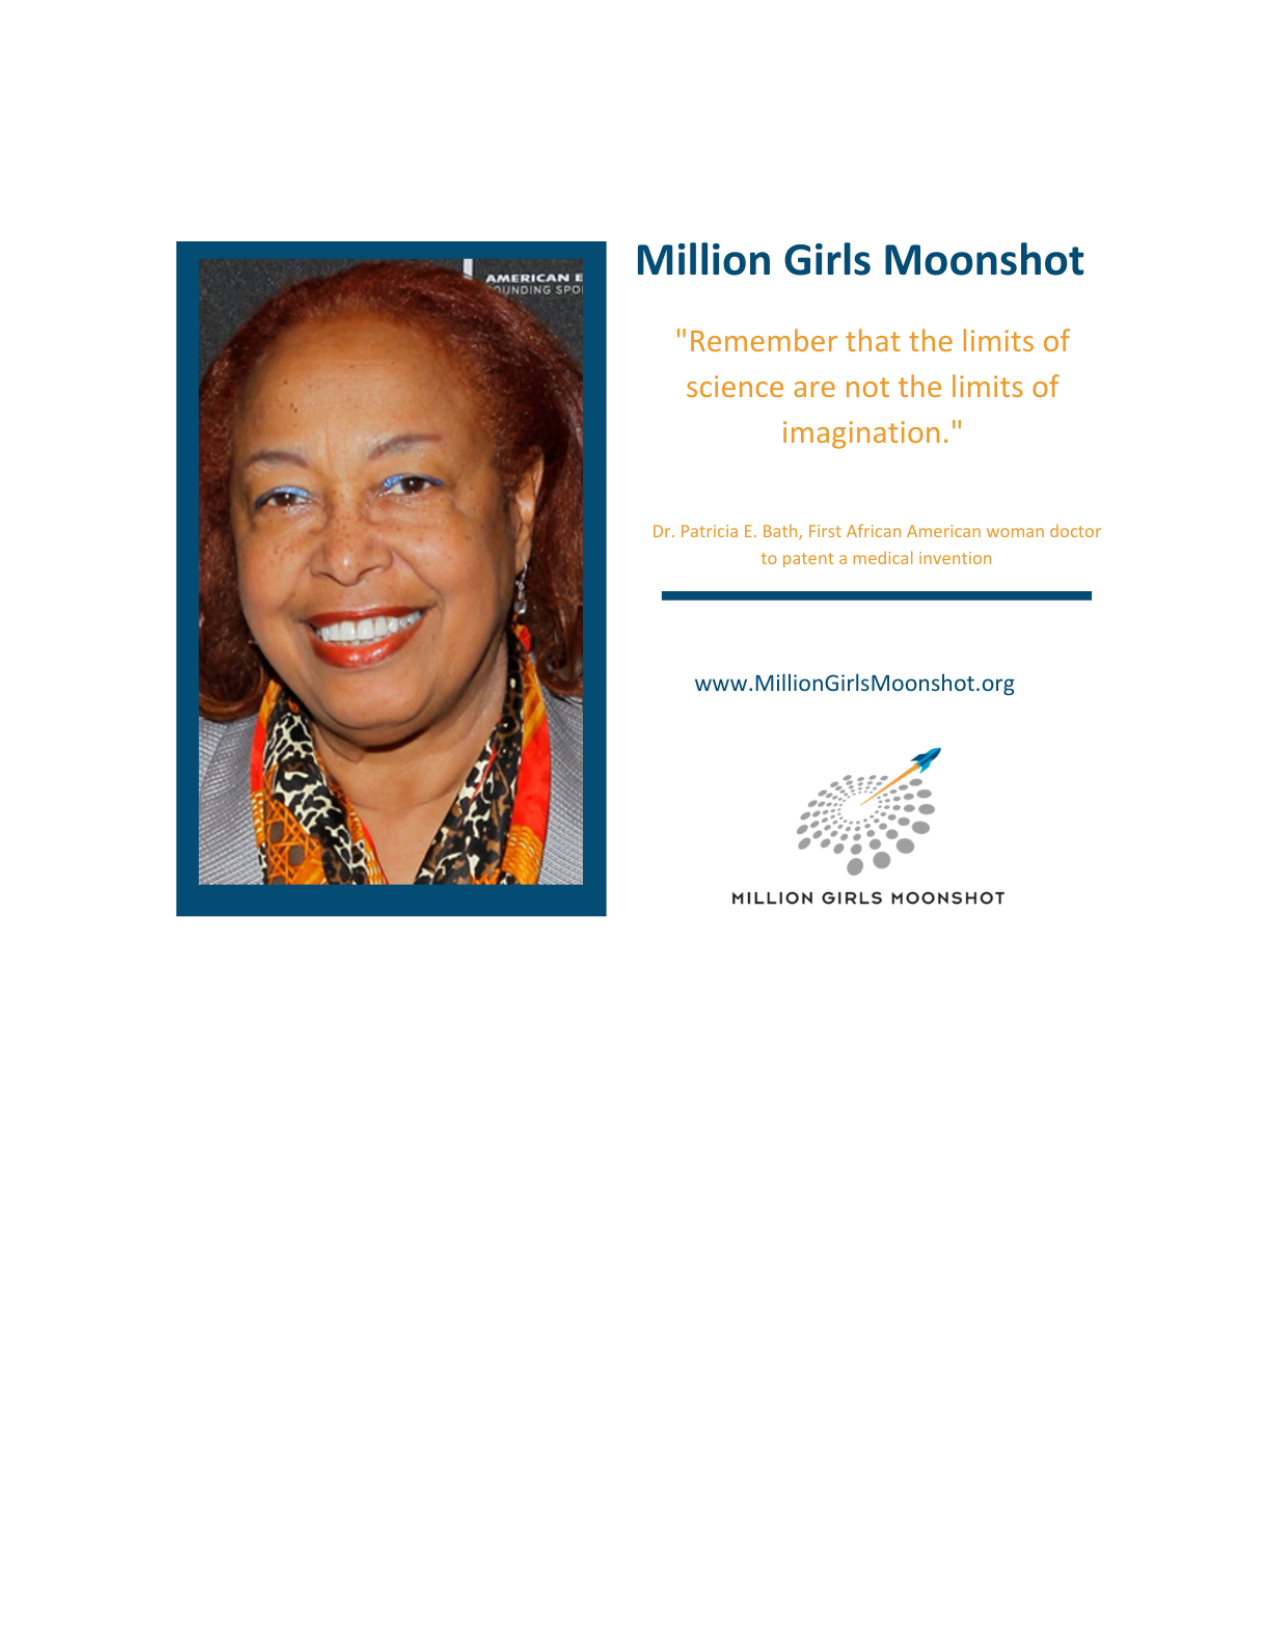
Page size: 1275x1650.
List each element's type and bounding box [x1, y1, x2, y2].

picture [150, 150, 1125, 967]
